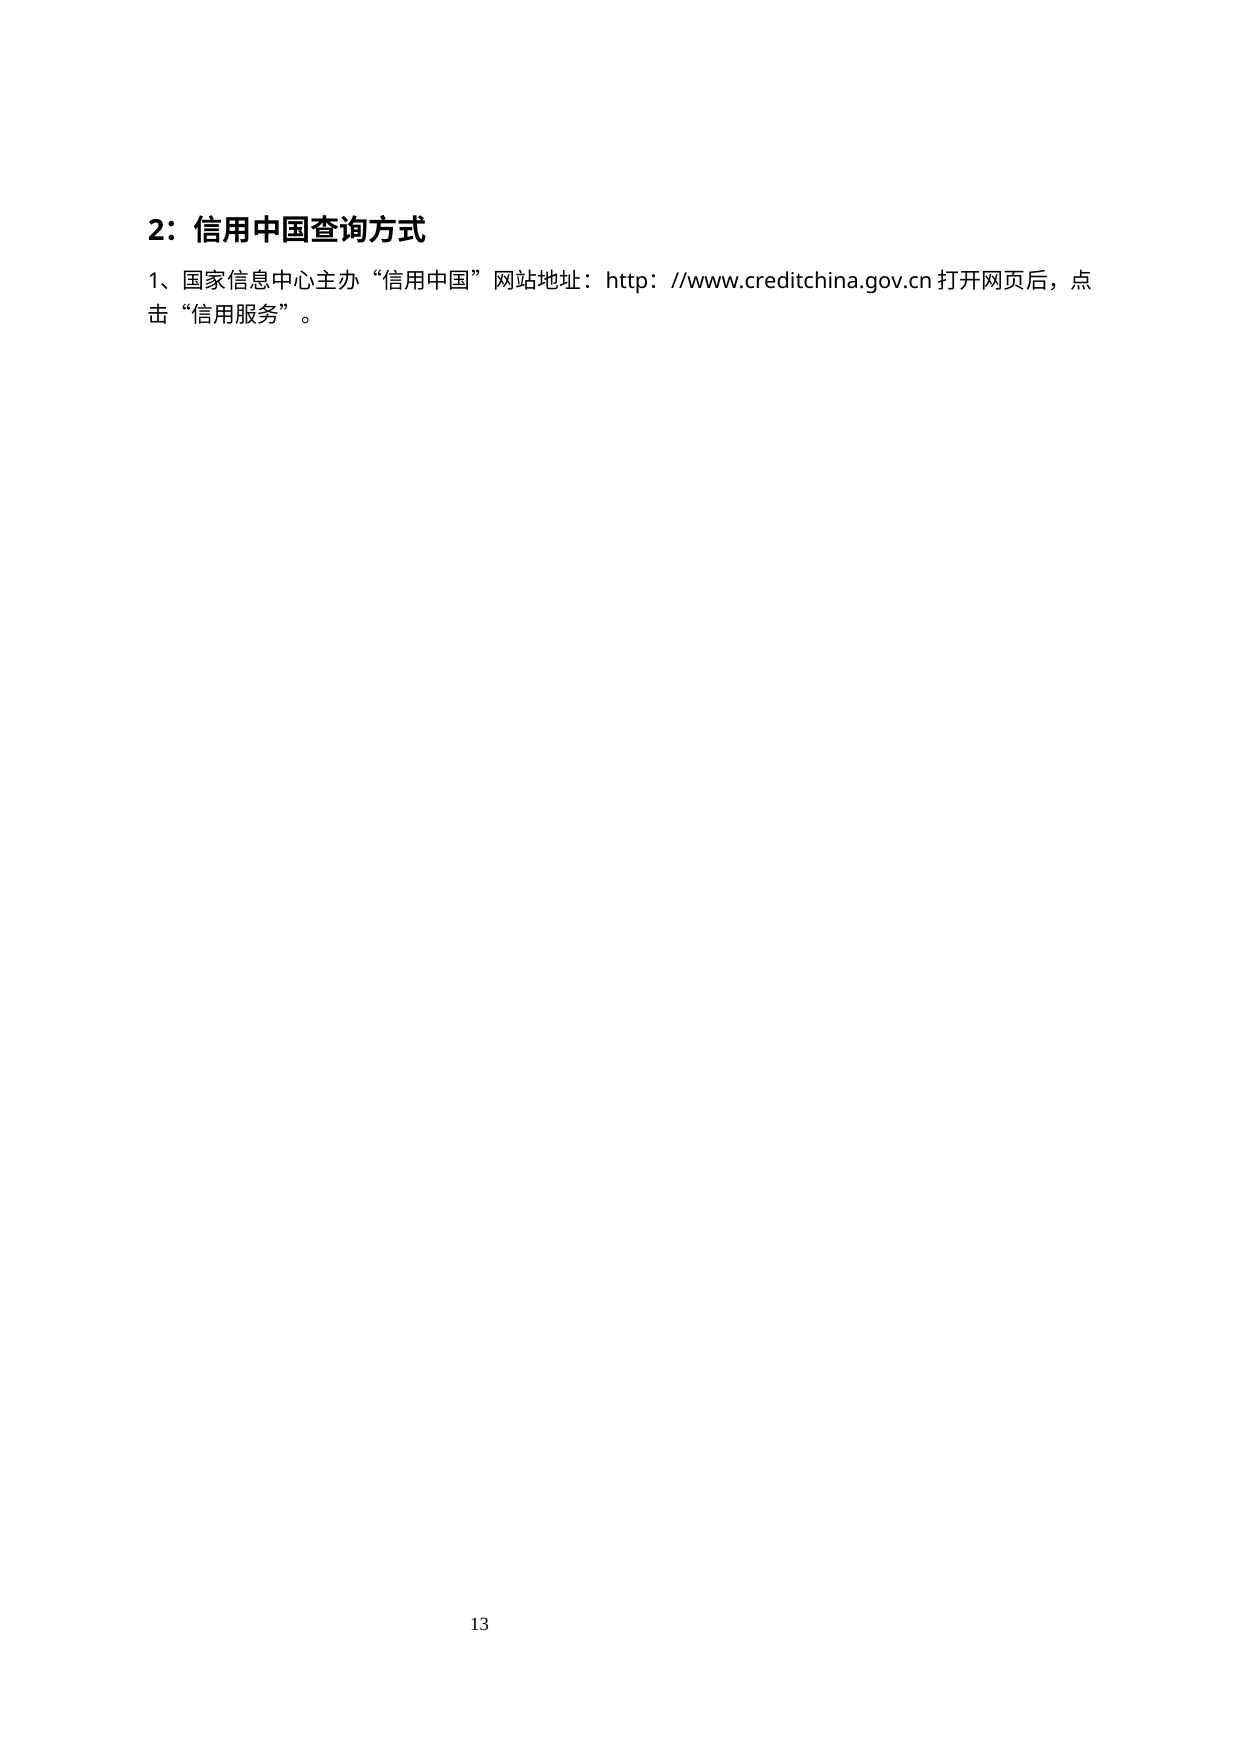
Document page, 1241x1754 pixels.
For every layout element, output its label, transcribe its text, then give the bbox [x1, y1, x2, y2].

text 1、国家信息中心主办“信用中国”网站地址：http：//www.creditchina.gov.cn打开网页后，点击“信用服务”。 [148, 262, 1093, 330]
text 2：信用中国查询方式 [148, 194, 1200, 262]
